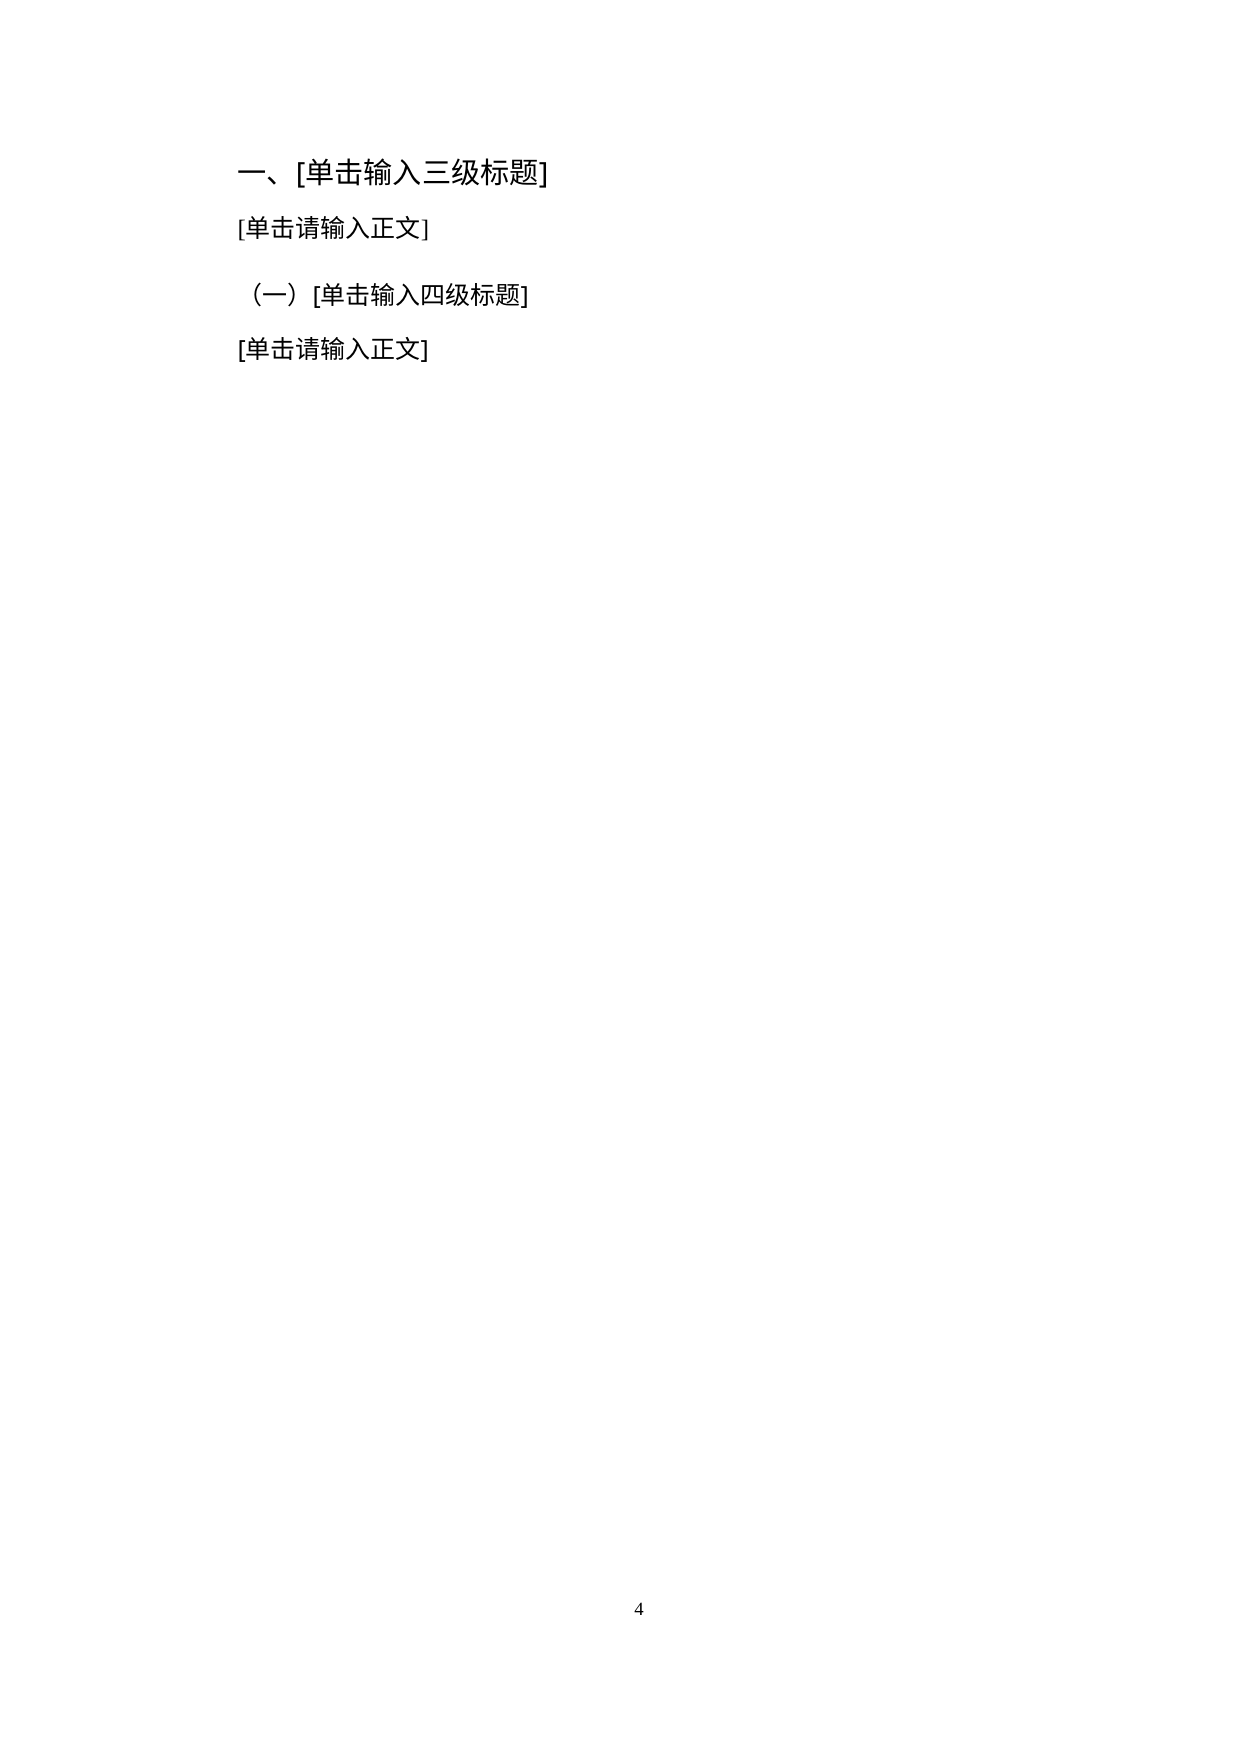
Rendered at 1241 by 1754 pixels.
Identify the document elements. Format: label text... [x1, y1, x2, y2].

subtitle （一） [237, 271, 1053, 312]
subtitle 一、 [237, 150, 1053, 192]
